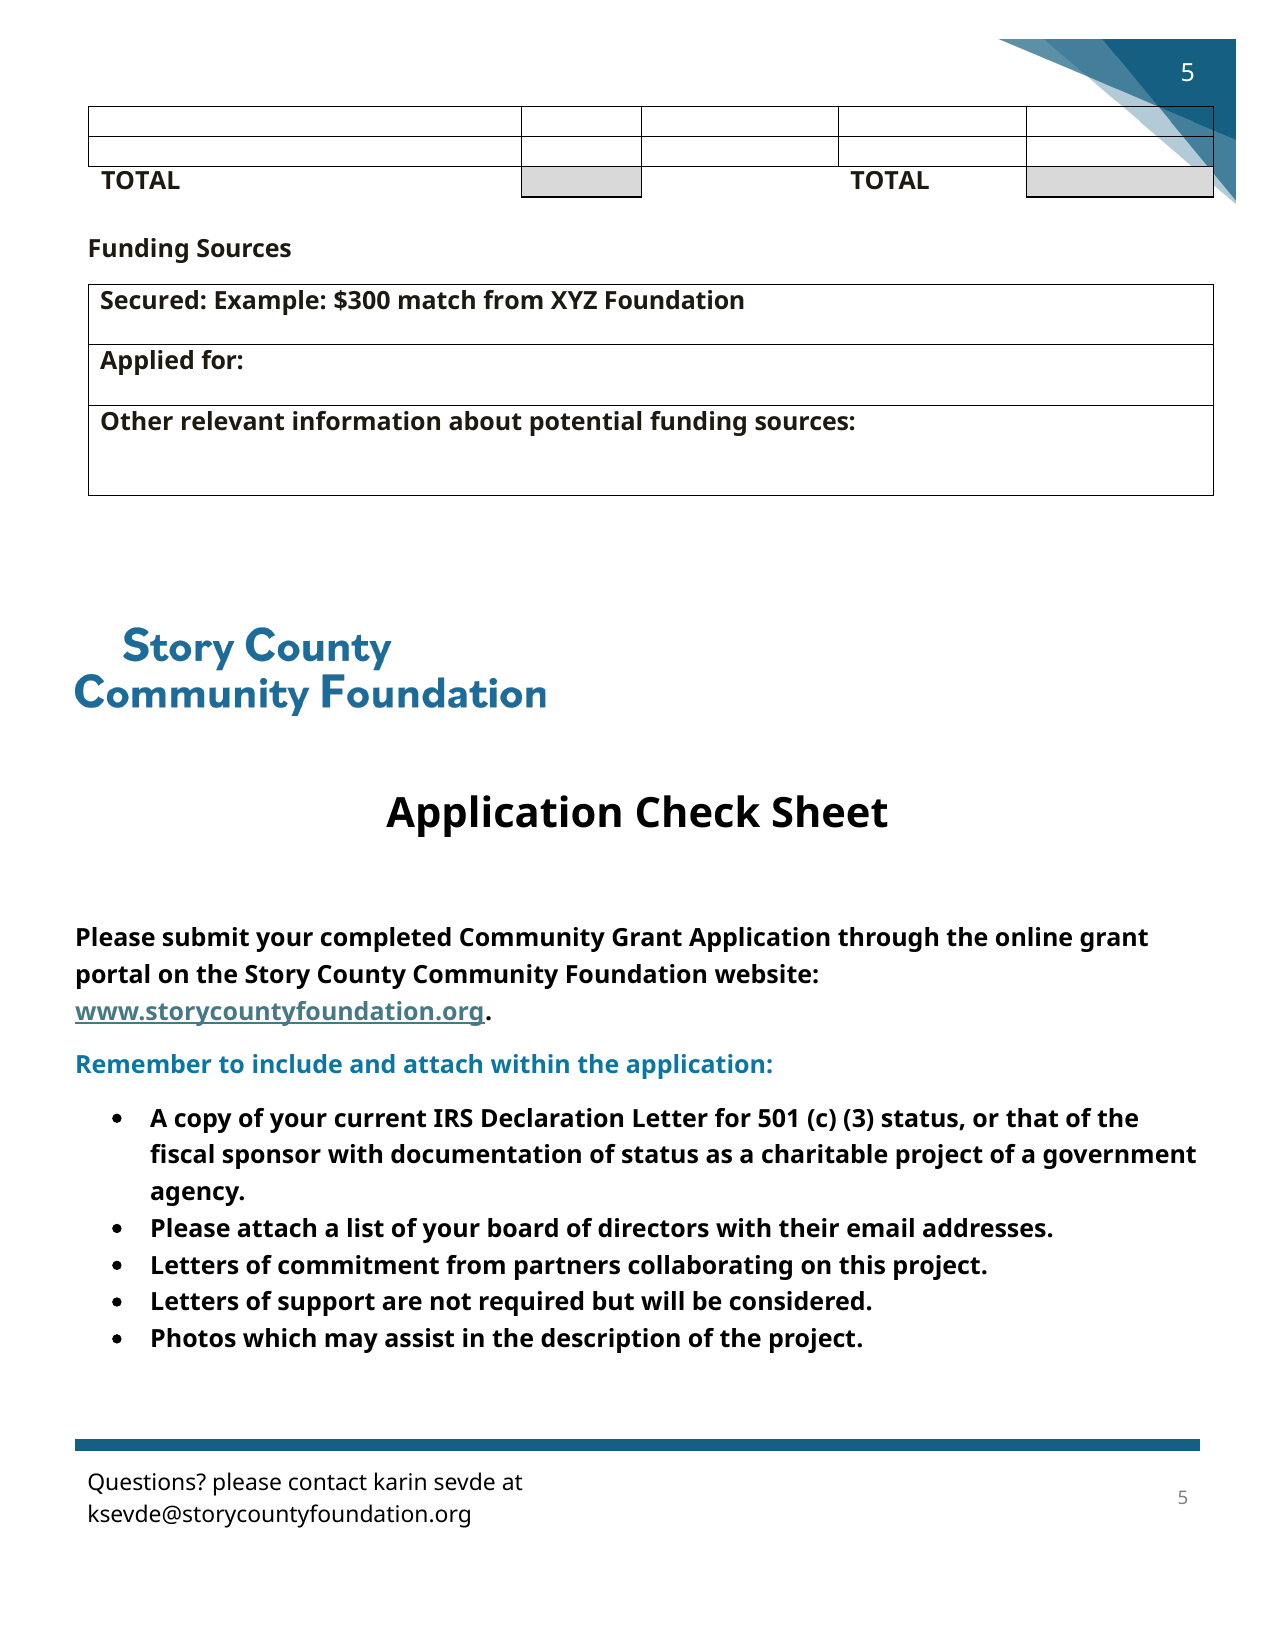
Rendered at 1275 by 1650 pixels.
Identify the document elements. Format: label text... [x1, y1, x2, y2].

text Remember to include and attach within the application: [75, 1047, 1200, 1081]
table_cell [642, 107, 838, 136]
table_cell [89, 107, 521, 136]
table_header Secured: Example: $300 match from XYZ Foundation [89, 285, 1213, 344]
picture [75, 627, 546, 716]
text Please submit your completed Community Grant Application through the online grant portal on the Story County Community Foundation website: www.storycountyfoundation.org. [75, 920, 1200, 1027]
list A copy of your current IRS Declaration Letter for 501 (c) (3) status, or that of the fiscal sponsor with documentation of status as a charitable project of a government agency. [112, 1100, 1200, 1208]
table_cell Other relevant information about potential funding sources: [89, 406, 1213, 495]
table_cell Applied for: [89, 345, 1213, 405]
list Letters of support are not required but will be considered. [112, 1284, 1200, 1318]
table_cell [522, 167, 641, 196]
list Please attach a list of your board of directors with their email addresses. [112, 1211, 1200, 1244]
text Funding Sources [87, 231, 1200, 264]
text Application Check Sheet [75, 782, 1200, 839]
table_cell [1027, 107, 1213, 136]
table_cell TOTAL [642, 167, 1026, 196]
table_cell [839, 107, 1026, 136]
table_cell [522, 137, 641, 166]
table_cell [1027, 137, 1213, 166]
table_cell TOTAL [89, 167, 521, 196]
list Photos which may assist in the description of the project. [112, 1321, 1200, 1355]
table_cell [522, 107, 641, 136]
list Letters of commitment from partners collaborating on this project. [112, 1247, 1200, 1281]
picture [997, 39, 1236, 205]
table_cell [642, 137, 838, 166]
table_cell [89, 137, 521, 166]
table_cell [839, 137, 1026, 166]
table_cell [1027, 167, 1213, 196]
